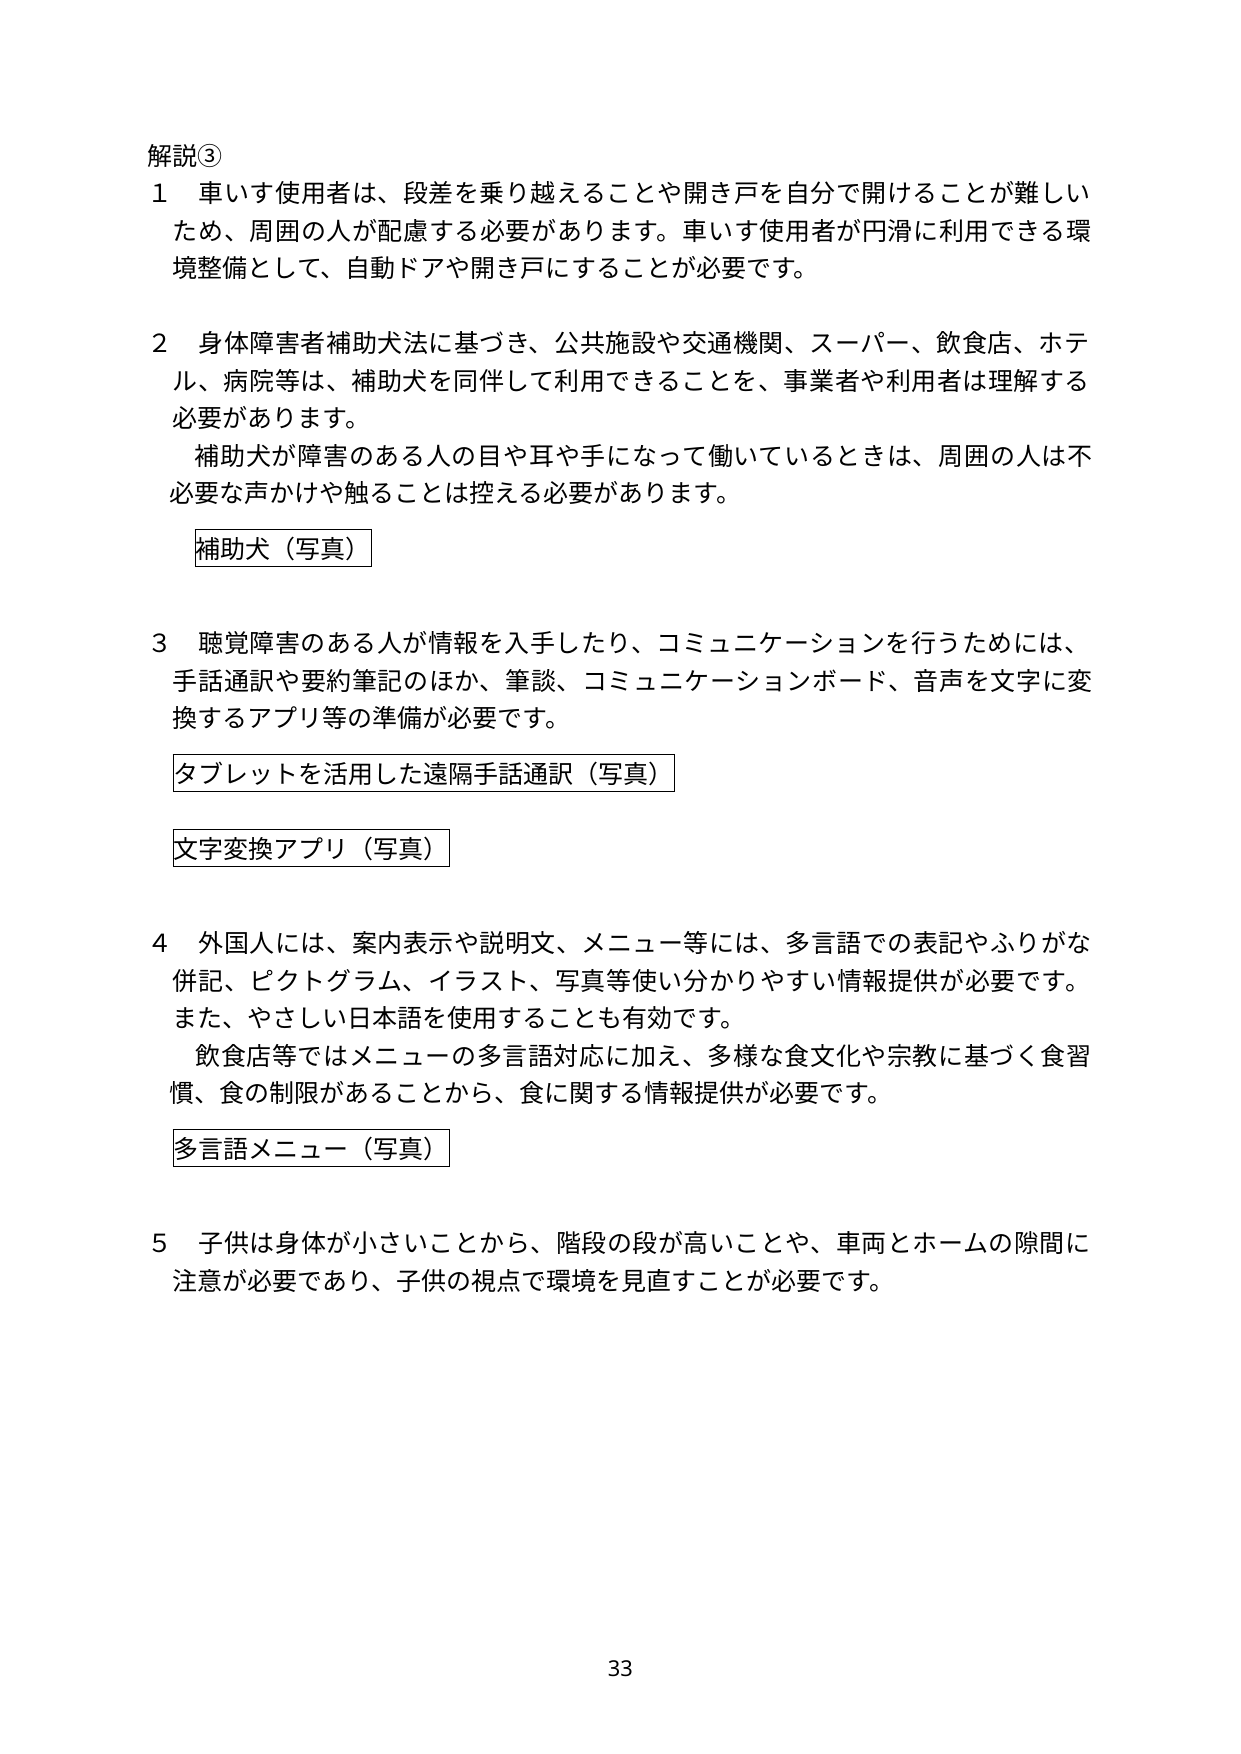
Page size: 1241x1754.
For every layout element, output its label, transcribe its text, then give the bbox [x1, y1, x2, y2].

text 補助犬（写真） [169, 511, 1092, 586]
text 補助犬が障害のある人の目や耳や手になって働いているときは、周囲の人は不必要な声かけや触ることは控える必要があります。 [169, 436, 1092, 511]
text 飲食店等ではメニューの多言語対応に加え、多様な食文化や宗教に基づく食習慣、食の制限があることから、食に関する情報提供が必要です。 [169, 1036, 1092, 1111]
text ２ 身体障害者補助犬法に基づき、公共施設や交通機関、スーパー、飲食店、ホテル、病院等は、補助犬を同伴して利用できることを、事業者や利用者は理解する必要があります。 [148, 323, 1092, 436]
text 多言語メニュー（写真） [148, 1111, 1092, 1186]
text ３ 聴覚障害のある人が情報を入手したり、コミュニケーションを行うためには、手話通訳や要約筆記のほか、筆談、コミュニケーションボード、音声を文字に変換するアプリ等の準備が必要です。 [148, 623, 1092, 736]
text ４ 外国人には、案内表示や説明文、メニュー等には、多言語での表記やふりがな併記、ピクトグラム、イラスト、写真等使い分かりやすい情報提供が必要です。また、やさしい日本語を使用することも有効です。 [148, 923, 1092, 1036]
text ５ 子供は身体が小さいことから、階段の段が高いことや、車両とホームの隙間に注意が必要であり、子供の視点で環境を見直すことが必要です。 [148, 1223, 1092, 1298]
text １ 車いす使用者は、段差を乗り越えることや開き戸を自分で開けることが難しいため、周囲の人が配慮する必要があります。車いす使用者が円滑に利用できる環境整備として、自動ドアや開き戸にすることが必要です。 [148, 173, 1092, 286]
text 文字変換アプリ（写真） [148, 811, 1092, 886]
text 解説③ [148, 136, 1092, 173]
text タブレットを活用した遠隔手話通訳（写真） [148, 736, 1092, 811]
